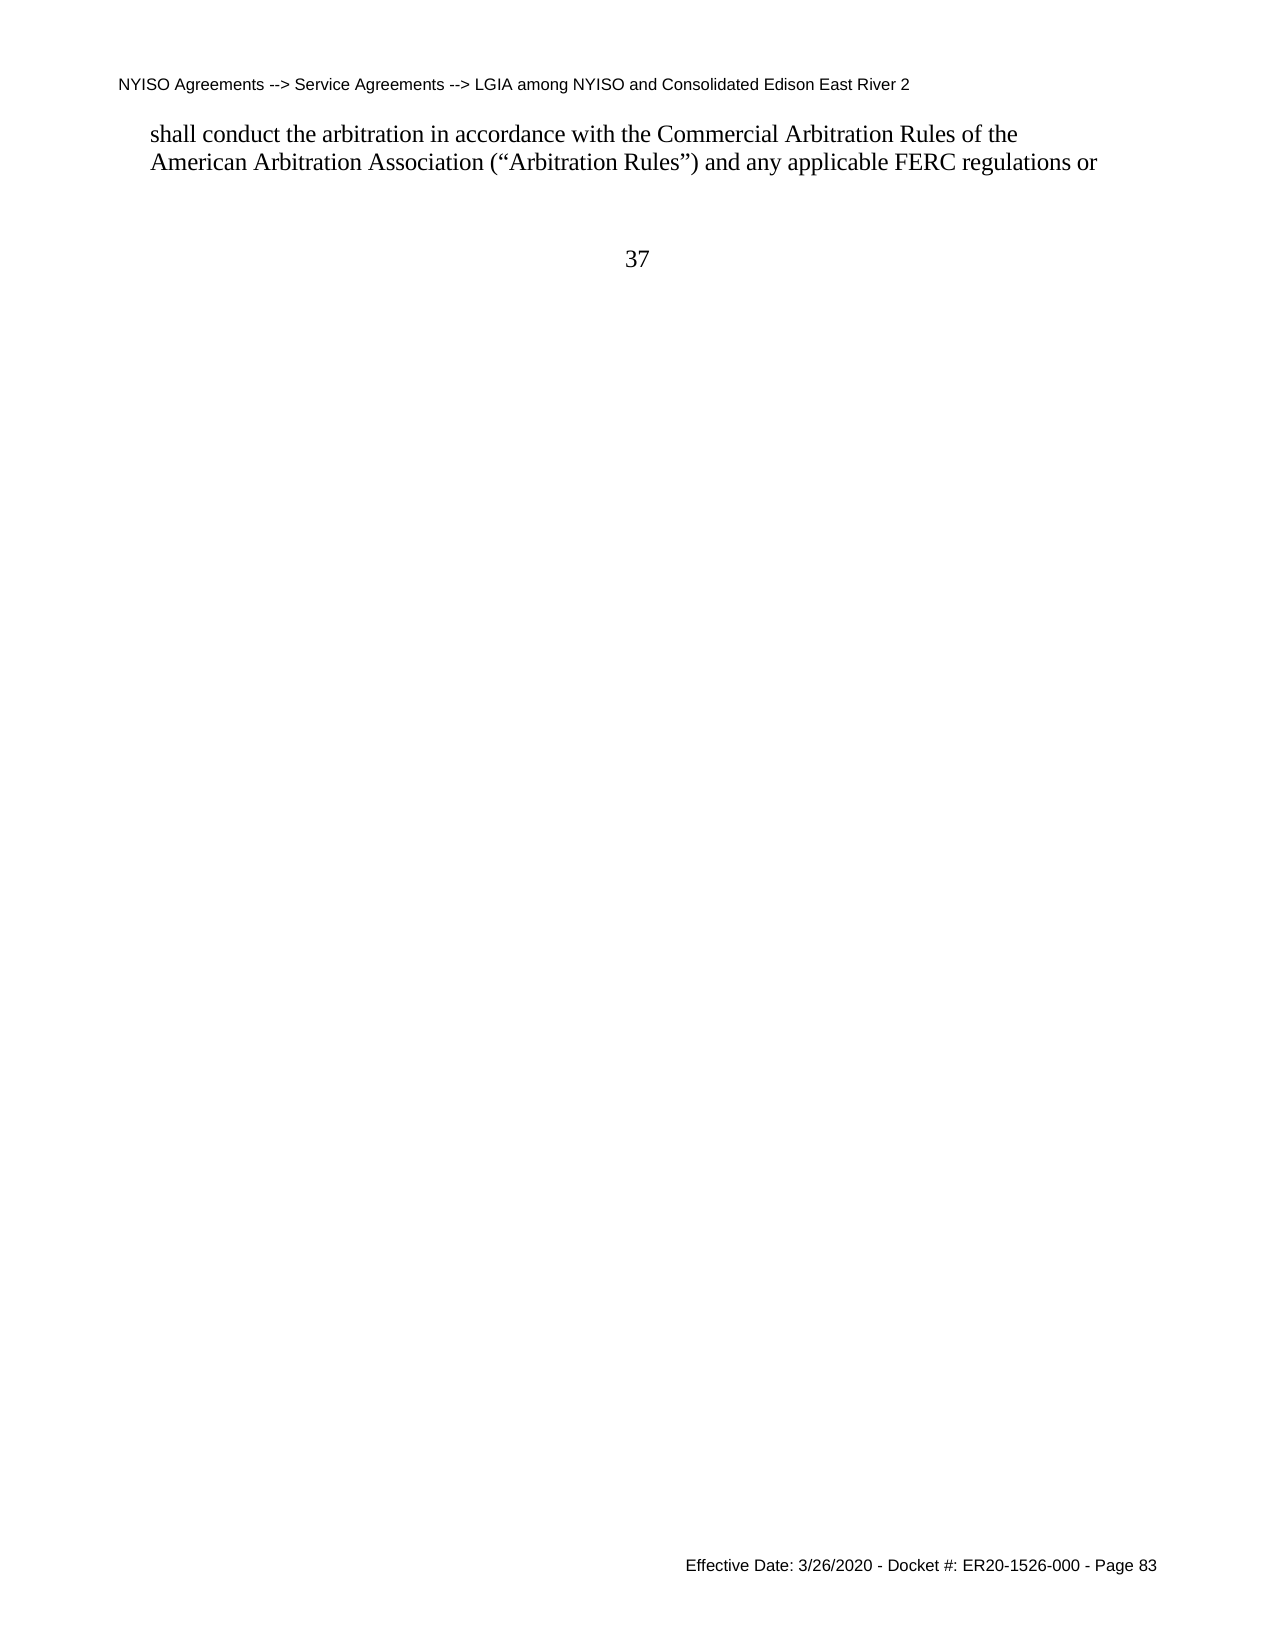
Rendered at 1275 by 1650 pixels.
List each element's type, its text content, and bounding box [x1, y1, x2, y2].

text 37 [625, 244, 1275, 273]
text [150, 119, 1144, 177]
